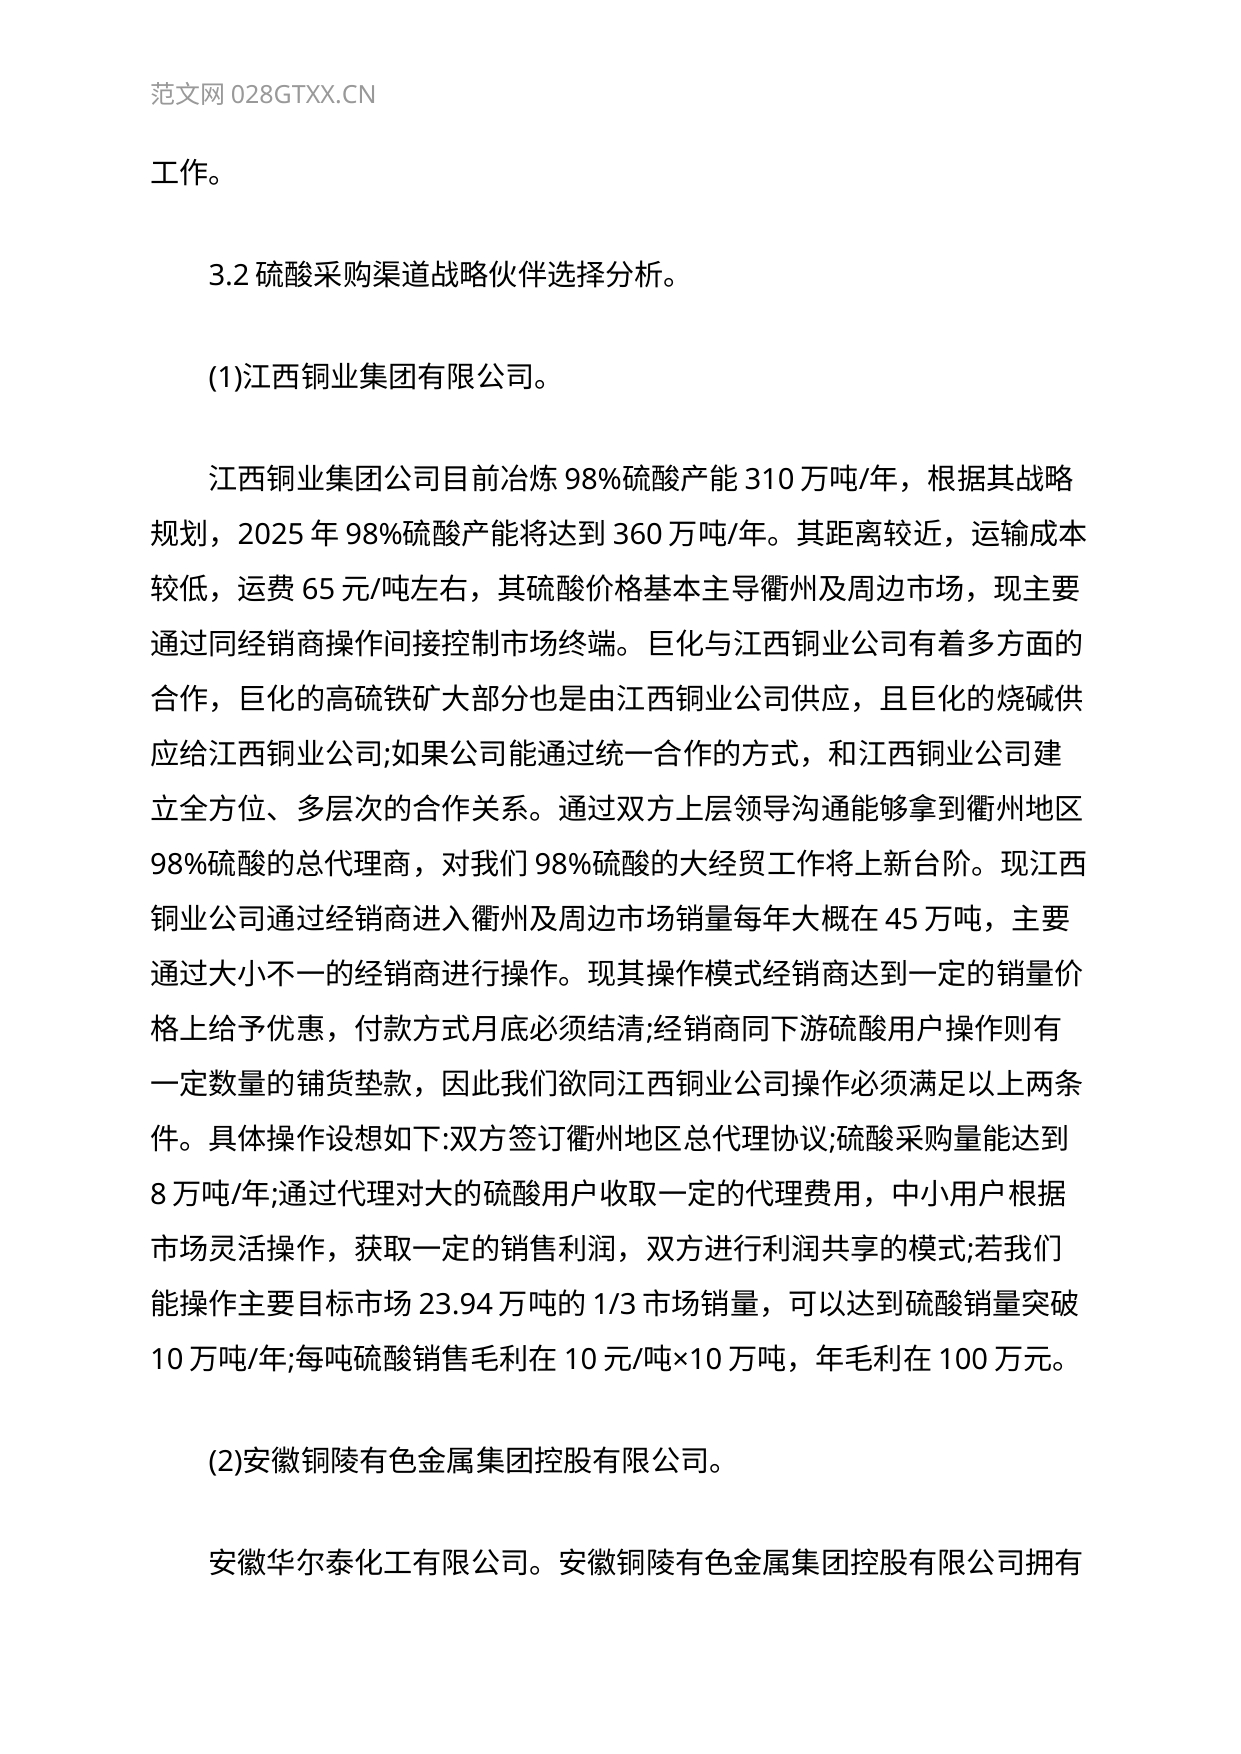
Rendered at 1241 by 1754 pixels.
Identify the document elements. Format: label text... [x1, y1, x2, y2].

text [150, 1539, 1090, 1581]
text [150, 150, 1090, 192]
text 江西铜业集团公司目前冶炼98%硫酸产能310万吨/年，根据其战略规划，2025年98%硫酸产能将达到360万吨/年。其距离较近，运输成本较低，运费65元/吨左右，其硫酸价格基本主导衢州及周边市场，现主要通过同经销商操作间接控制市场终端。巨化与江西铜业公司有着多方面的合作，巨化的高硫铁矿大部分也是由江西铜业公司供应，且巨化的烧碱供应给江西铜业公司;如果公司能通过统一合作的方式，和江西铜业公司建立全方位、多层次的合作关系。通过双方上层领导沟通能够拿到衢州地区98%硫酸的总代理商，对我们98%硫酸的大经贸工作将上新台阶。现江西铜业公司通过经销商进入衢州及周边市场销量每年大概在45万吨，主要通过大小不一的经销商进行操作。现其操作模式经销商达到一定的销量价格上给予优惠，付款方式月底必须结清;经销商同下游硫酸用户操作则有一定数量的铺货垫款，因此我们欲同江西铜业公司操作必须满足以上两条件。具体操作设想如下:双方签订衢州地区总代理协议;硫酸采购量能达到8万吨/年;通过代理对大的硫酸用户收取一定的代理费用，中小用户根据市场灵活操作，获取一定的销售利润，双方进行利润共享的模式;若我们能操作主要目标市场23.94万吨的1/3市场销量，可以达到硫酸销量突破10万吨/年;每吨硫酸销售毛利在10元/吨×10万吨，年毛利在100万元。 [150, 456, 1090, 1378]
text (2)安徽铜陵有色金属集团控股有限公司。 [150, 1437, 1090, 1479]
text (1)江西铜业集团有限公司。 [150, 354, 1090, 396]
text 3.2硫酸采购渠道战略伙伴选择分析。 [150, 252, 1090, 294]
